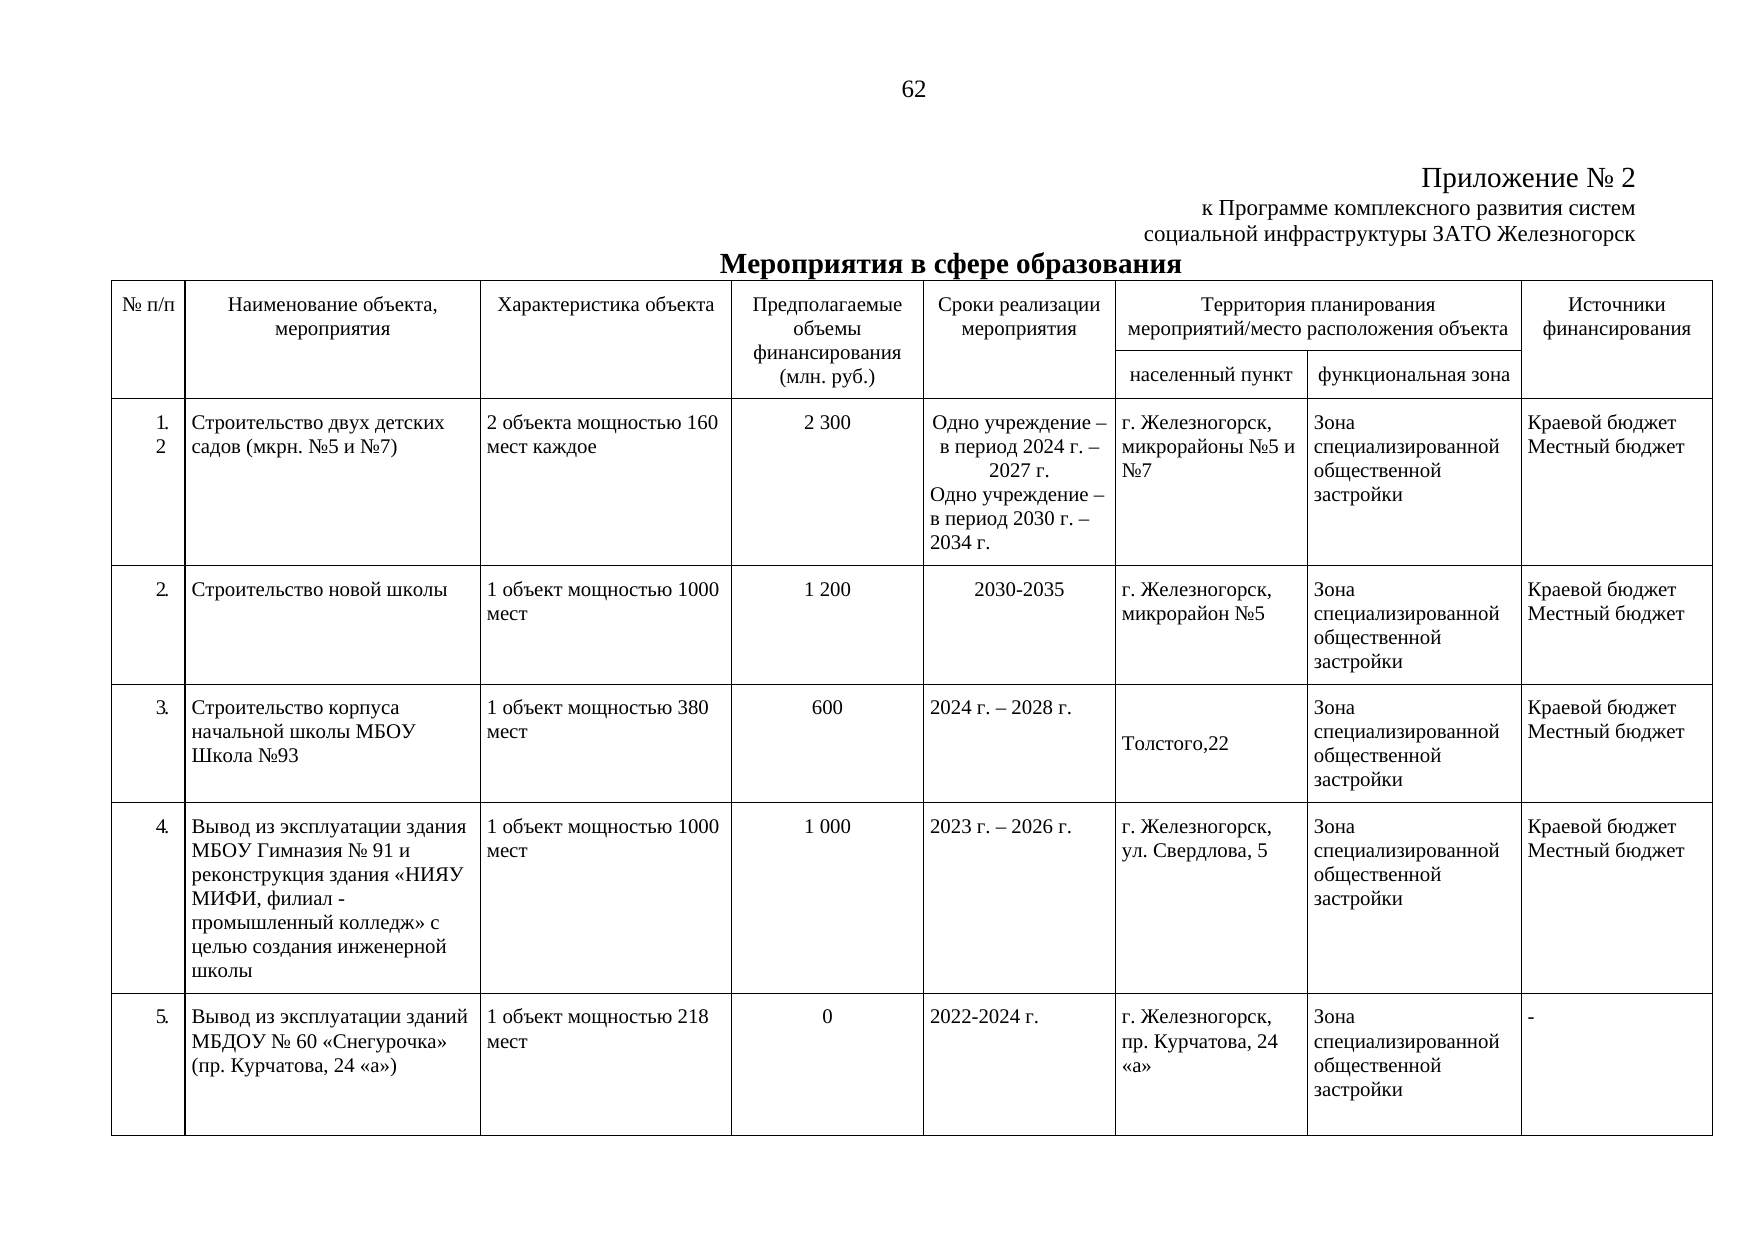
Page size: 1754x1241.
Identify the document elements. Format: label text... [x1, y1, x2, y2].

table_cell Толстого,22 [1116, 685, 1307, 802]
table_cell 3 [112, 803, 184, 993]
table_cell 1 200 [732, 566, 923, 683]
table_cell Одно учреждение – в период 2024 г. – 2027 г. Одно учреждение – в период 2030 г. – 2034 г. [924, 399, 1115, 565]
table_header Характеристика объекта [481, 281, 731, 398]
table_cell Строительство двух детских садов (мкрн. №5 и №7) [186, 399, 480, 565]
table_header Предполагаемые объемы финансирования (млн. руб.) [732, 281, 923, 398]
text Приложение № 2 [118, 160, 1636, 193]
table_cell 0 [732, 994, 923, 1135]
table_cell Зона специализированной общественной застройки [1308, 399, 1521, 565]
table_cell Строительство корпуса начальной школы МБОУ Школа №93 [186, 685, 480, 802]
list Мероприятия в сфере образования [266, 246, 1636, 280]
table_cell 2023 г. – 2026 г. [924, 803, 1115, 993]
table_header Сроки реализации мероприятия [924, 281, 1115, 398]
table_cell Зона специализированной общественной застройки [1308, 685, 1521, 802]
table_cell Краевой бюджет Местный бюджет [1522, 566, 1712, 683]
text социальной инфраструктуры ЗАТО Железногорск [118, 220, 1636, 246]
table_cell 2 [112, 399, 184, 565]
table_header Источники финансирования [1522, 281, 1712, 350]
table_cell населенный пункт [1116, 351, 1307, 398]
table_cell 2022-2024 г. [924, 994, 1115, 1135]
table_cell [112, 566, 184, 683]
table_cell [112, 685, 184, 802]
table_cell г. Железногорск, микрорайоны №5 и №7 [1116, 399, 1307, 565]
table_cell 1 000 [732, 803, 923, 993]
table_cell г. Железногорск, пр. Курчатова, 24 «а» [1116, 994, 1307, 1135]
table_cell 2 300 [732, 399, 923, 565]
table_cell 2024 г. – 2028 г. [924, 685, 1115, 802]
table_header № п/п [112, 281, 184, 398]
table_cell 1 объект мощностью 218 мест [481, 994, 731, 1135]
table_cell 600 [732, 685, 923, 802]
text к Программе комплексного развития систем [118, 193, 1636, 220]
table_cell 1 объект мощностью 1000 мест [481, 566, 731, 683]
table_cell 2030-2035 [924, 566, 1115, 683]
table_cell 4 [112, 994, 184, 1135]
table_cell функциональная зона [1308, 351, 1521, 398]
table_header Наименование объекта, мероприятия [186, 281, 480, 398]
table_cell Вывод из эксплуатации здания МБОУ Гимназия № 91 и реконструкция здания «НИЯУ МИФИ, филиал - промышленный колледж» с целью создания инженерной школы [186, 803, 480, 993]
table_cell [1308, 994, 1521, 1135]
table_cell Зона специализированной общественной застройки [1308, 566, 1521, 683]
table_header Территория планирования мероприятий/место расположения объекта [1116, 281, 1521, 350]
table_cell [1522, 350, 1712, 398]
table_cell Зона специализированной общественной застройки [1308, 803, 1521, 993]
table_cell - [1522, 994, 1712, 1135]
table_cell г. Железногорск, микрорайон №5 [1116, 566, 1307, 683]
table_cell Краевой бюджет Местный бюджет [1522, 803, 1712, 993]
table_cell Вывод из эксплуатации зданий МБДОУ № 60 «Снегурочка» (пр. Курчатова, 24 «а») [186, 994, 480, 1135]
table_cell Краевой бюджет Местный бюджет [1522, 685, 1712, 802]
table_cell Краевой бюджет Местный бюджет [1522, 399, 1712, 565]
table_cell 1 объект мощностью 380 мест [481, 685, 731, 802]
table_cell 2 объекта мощностью 160 мест каждое [481, 399, 731, 565]
table_cell 1 объект мощностью 1000 мест [481, 803, 731, 993]
table_cell Строительство новой школы [186, 566, 480, 683]
table_cell г. Железногорск, ул. Свердлова, 5 [1116, 803, 1307, 993]
